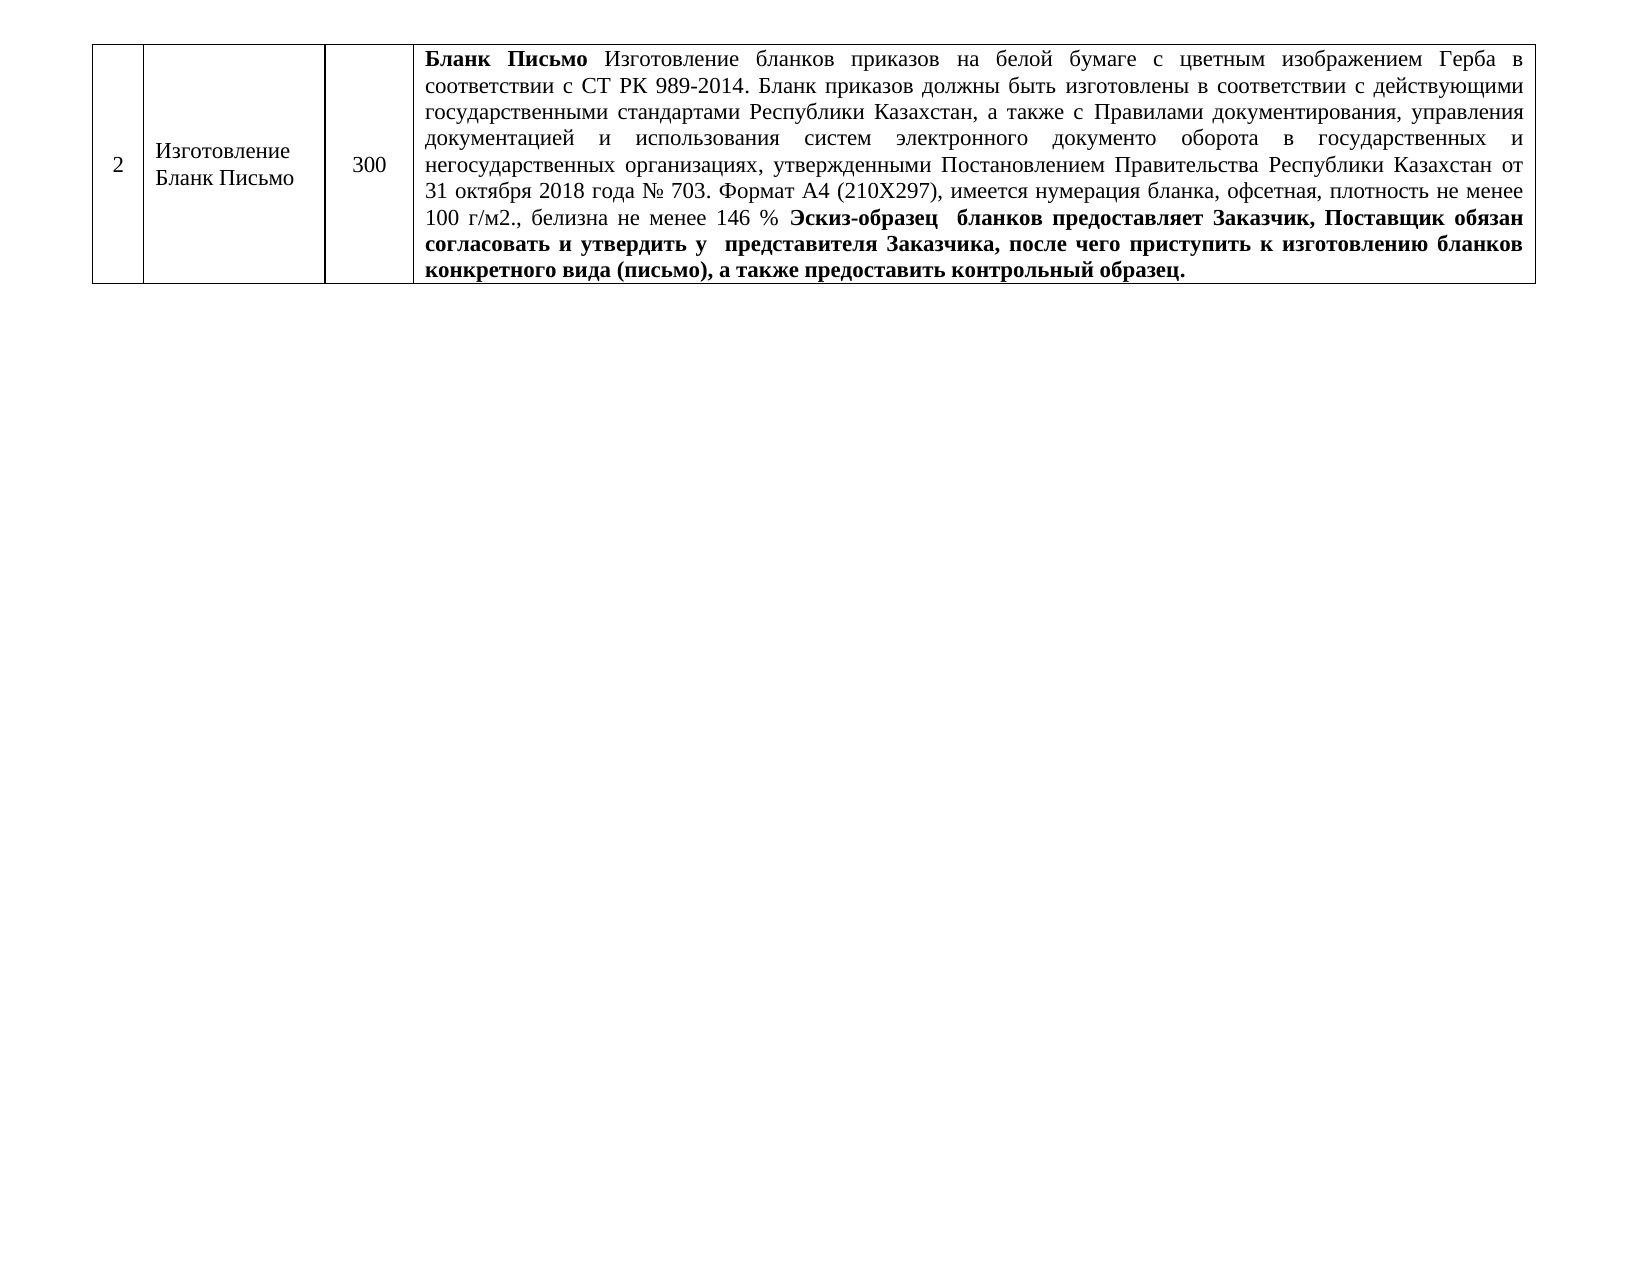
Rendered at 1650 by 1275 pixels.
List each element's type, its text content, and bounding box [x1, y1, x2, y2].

table_cell 300 [326, 45, 413, 283]
table_cell Бланк Письмо Изготовление бланков приказов на белой бумаге с цветным изображением Герба в соответствии с СТ РК 989-2014. Бланк приказов должны быть изготовлены в соответствии с действующими государственными стандартами Республики Казахстан, а также с Правилами документирования, управления документацией и использования систем электронного документо оборота в государственных и негосударственных организациях, утвержденными Постановлением Правительства Республики Казахстан от 31 октября 2018 года № 703. Формат А4 (210Х297), имеется нумерация бланка, офсетная, плотность не менее 100 г/м2., белизна не менее 146 % Эскиз-образец бланков предоставляет Заказчик, Поставщик обязан согласовать и утвердить у представителя Заказчика, после чего приступить к изготовлению бланков конкретного вида (письмо), а также предоставить контрольный образец. [414, 45, 1535, 283]
table_cell Изготовление Бланк Письмо [144, 45, 324, 283]
table_cell 2 [93, 45, 143, 283]
